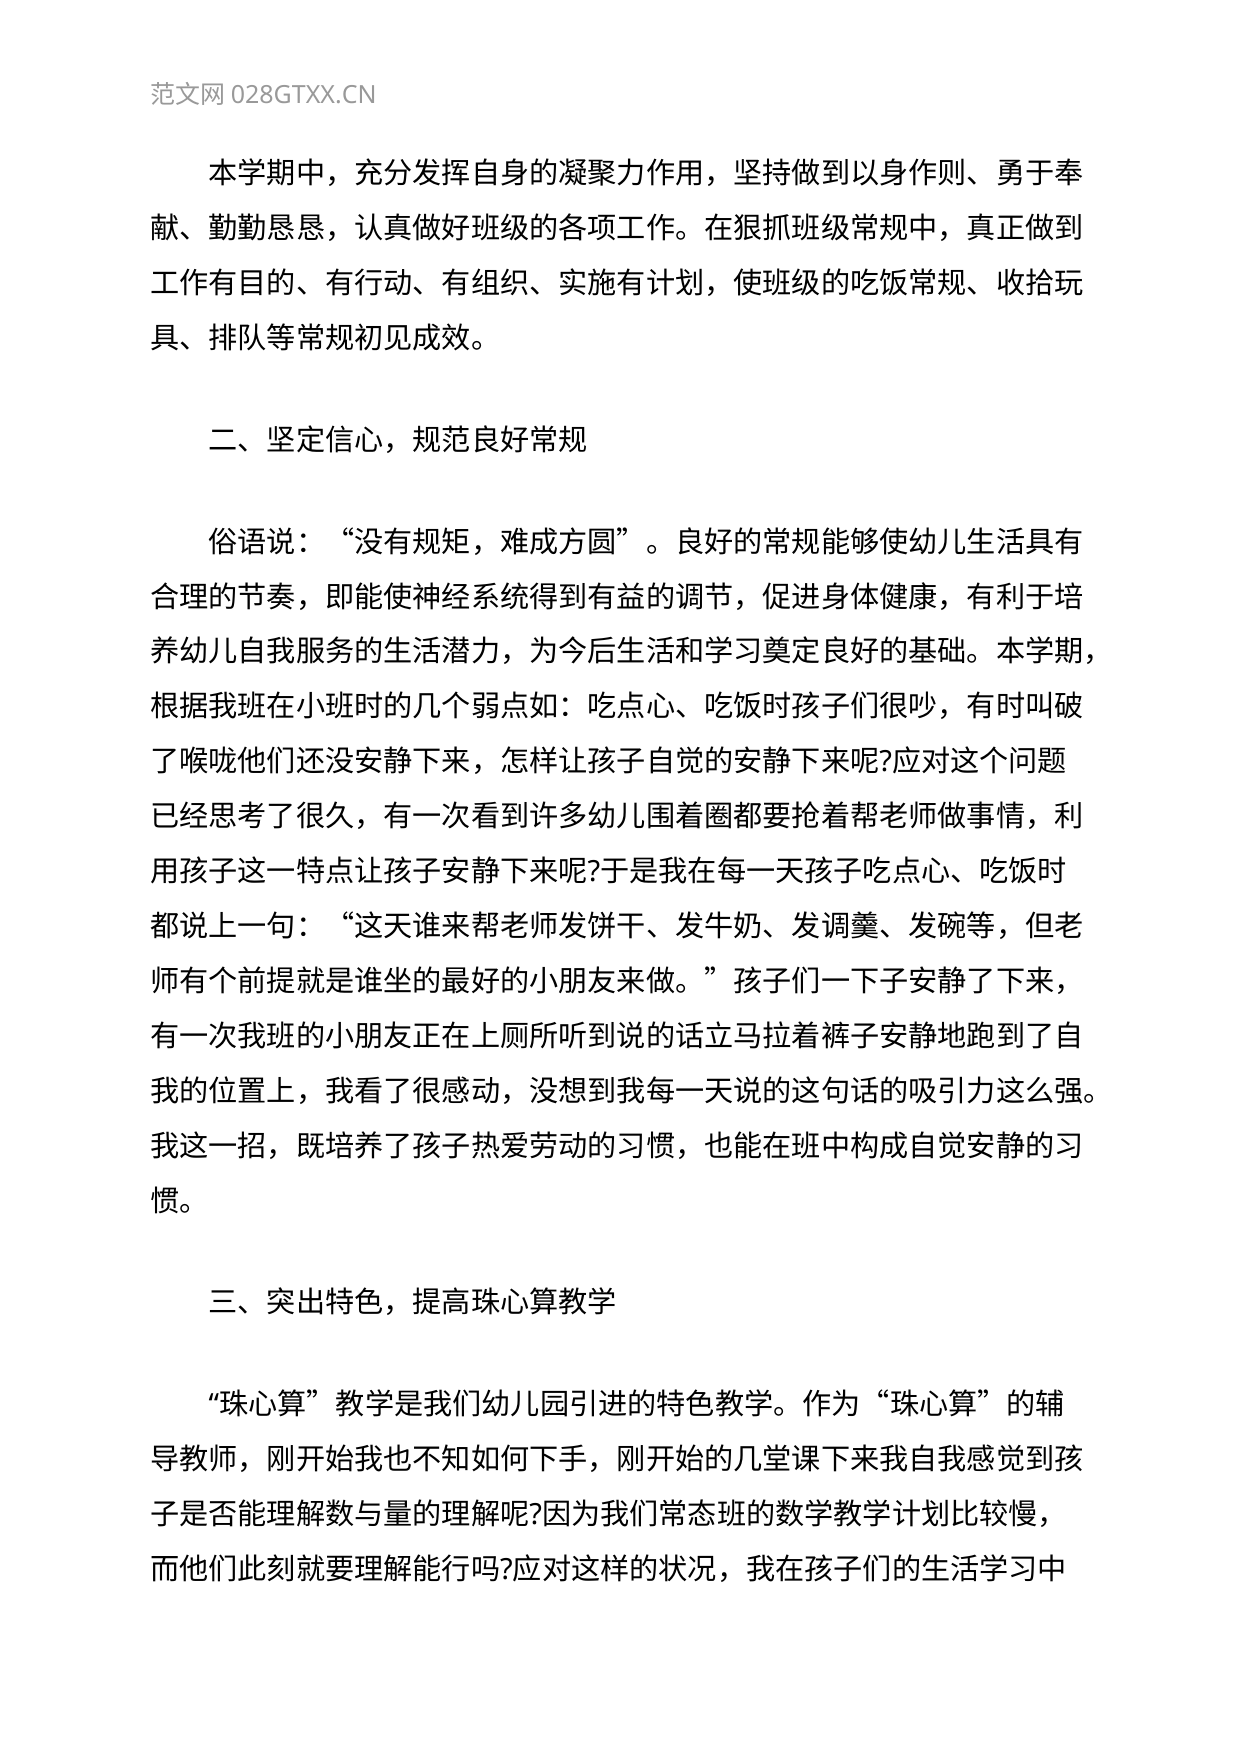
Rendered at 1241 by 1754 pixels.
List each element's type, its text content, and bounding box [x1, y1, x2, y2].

text 本学期中，充分发挥自身的凝聚力作用，坚持做到以身作则、勇于奉献、勤勤恳恳，认真做好班级的各项工作。在狠抓班级常规中，真正做到工作有目的、有行动、有组织、实施有计划，使班级的吃饭常规、收拾玩具、排队等常规初见成效。 [150, 150, 1090, 357]
text 二、坚定信心，规范良好常规 [150, 416, 1090, 459]
text 俗语说：“没有规矩，难成方圆”。良好的常规能够使幼儿生活具有合理的节奏，即能使神经系统得到有益的调节，促进身体健康，有利于培养幼儿自我服务的生活潜力，为今后生活和学习奠定良好的基础。本学期，根据我班在小班时的几个弱点如：吃点心、吃饭时孩子们很吵，有时叫破了喉咙他们还没安静下来，怎样让孩子自觉的安静下来呢?应对这个问题已经思考了很久，有一次看到许多幼儿围着圈都要抢着帮老师做事情，利用孩子这一特点让孩子安静下来呢?于是我在每一天孩子吃点心、吃饭时都说上一句：“这天谁来帮老师发饼干、发牛奶、发调羹、发碗等，但老师有个前提就是谁坐的最好的小朋友来做。”孩子们一下子安静了下来，有一次我班的小朋友正在上厕所听到说的话立马拉着裤子安静地跑到了自我的位置上，我看了很感动，没想到我每一天说的这句话的吸引力这么强。我这一招，既培养了孩子热爱劳动的习惯，也能在班中构成自觉安静的习惯。 [150, 518, 1090, 1219]
text 三、突出特色，提高珠心算教学 [150, 1279, 1090, 1321]
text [150, 1381, 1090, 1588]
